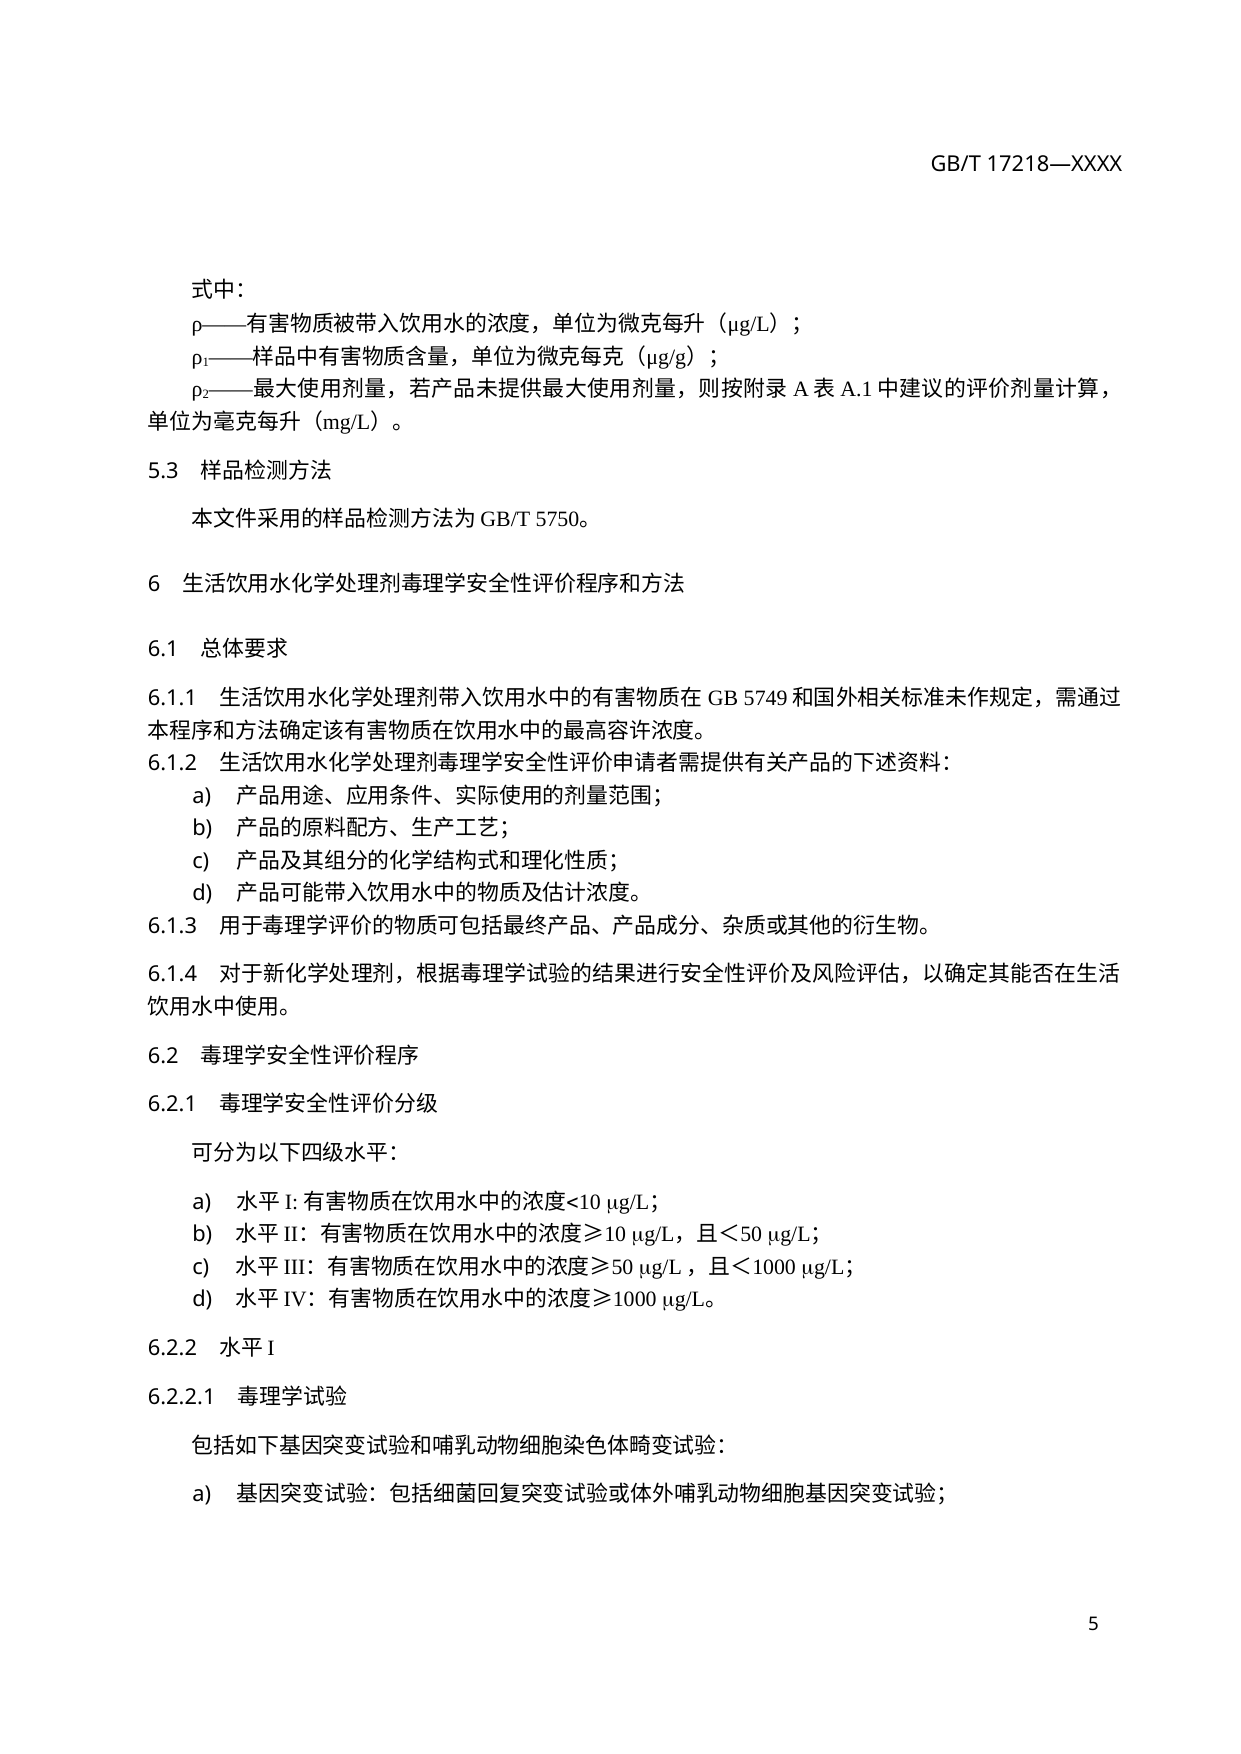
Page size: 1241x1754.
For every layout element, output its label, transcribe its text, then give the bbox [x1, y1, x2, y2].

text 水平I [148, 1330, 1122, 1362]
text ρ1——样品中有害物质含量，单位为微克每克（μg/g）； [148, 338, 1122, 371]
list 本文件采用的样品检测方法为GB/T 5750。 [148, 501, 1122, 533]
list 产品的原料配方、生产工艺； [192, 810, 1122, 842]
text 毒理学安全性评价分级 [148, 1086, 1122, 1118]
text ρ2——最大使用剂量，若产品未提供最大使用剂量，则按附录A表A.1中建议的评价剂量计算，单位为毫克每升（mg/L）。 [148, 371, 1122, 436]
list 产品用途、应用条件、实际使用的剂量范围； [192, 777, 1122, 810]
text 样品检测方法 [148, 452, 1122, 485]
list 基因突变试验：包括细菌回复突变试验或体外哺乳动物细胞基因突变试验； [192, 1476, 1122, 1508]
list 水平III：有害物质在饮用水中的浓度≥50 g/L ，且＜1000 g/L； [192, 1248, 1122, 1281]
list 产品及其组分的化学结构式和理化性质； [192, 842, 1122, 875]
list 包括如下基因突变试验和哺乳动物细胞染色体畸变试验： [148, 1427, 1122, 1460]
text 总体要求 [148, 631, 1122, 663]
list 水平II：有害物质在饮用水中的浓度≥10 g/L，且＜50 g/L； [192, 1216, 1122, 1248]
list 产品可能带入饮用水中的物质及估计浓度。 [192, 875, 1122, 907]
list 可分为以下四级水平： [148, 1135, 1122, 1167]
list 水平I: 有害物质在饮用水中的浓度10 g/L； [192, 1183, 1122, 1216]
list 水平IV：有害物质在饮用水中的浓度≥1000 g/L。 [192, 1281, 1122, 1313]
text 毒理学安全性评价程序 [148, 1037, 1122, 1070]
text 生活饮用水化学处理剂毒理学安全性评价申请者需提供有关产品的下述资料： [148, 745, 1122, 777]
text 生活饮用水化学处理剂毒理学安全性评价程序和方法 [148, 566, 1122, 598]
text 式中： [148, 264, 1122, 306]
text 用于毒理学评价的物质可包括最终产品、产品成分、杂质或其他的衍生物。 [148, 907, 1122, 940]
text 毒理学试验 [148, 1378, 1122, 1411]
text 生活饮用水化学处理剂带入饮用水中的有害物质在GB 5749和国外相关标准未作规定，需通过本程序和方法确定该有害物质在饮用水中的最高容许浓度。 [148, 680, 1122, 745]
text ρ——有害物质被带入饮用水的浓度，单位为微克每升（μg/L）； [148, 306, 1122, 338]
text 对于新化学处理剂，根据毒理学试验的结果进行安全性评价及风险评估，以确定其能否在生活饮用水中使用。 [148, 956, 1122, 1021]
